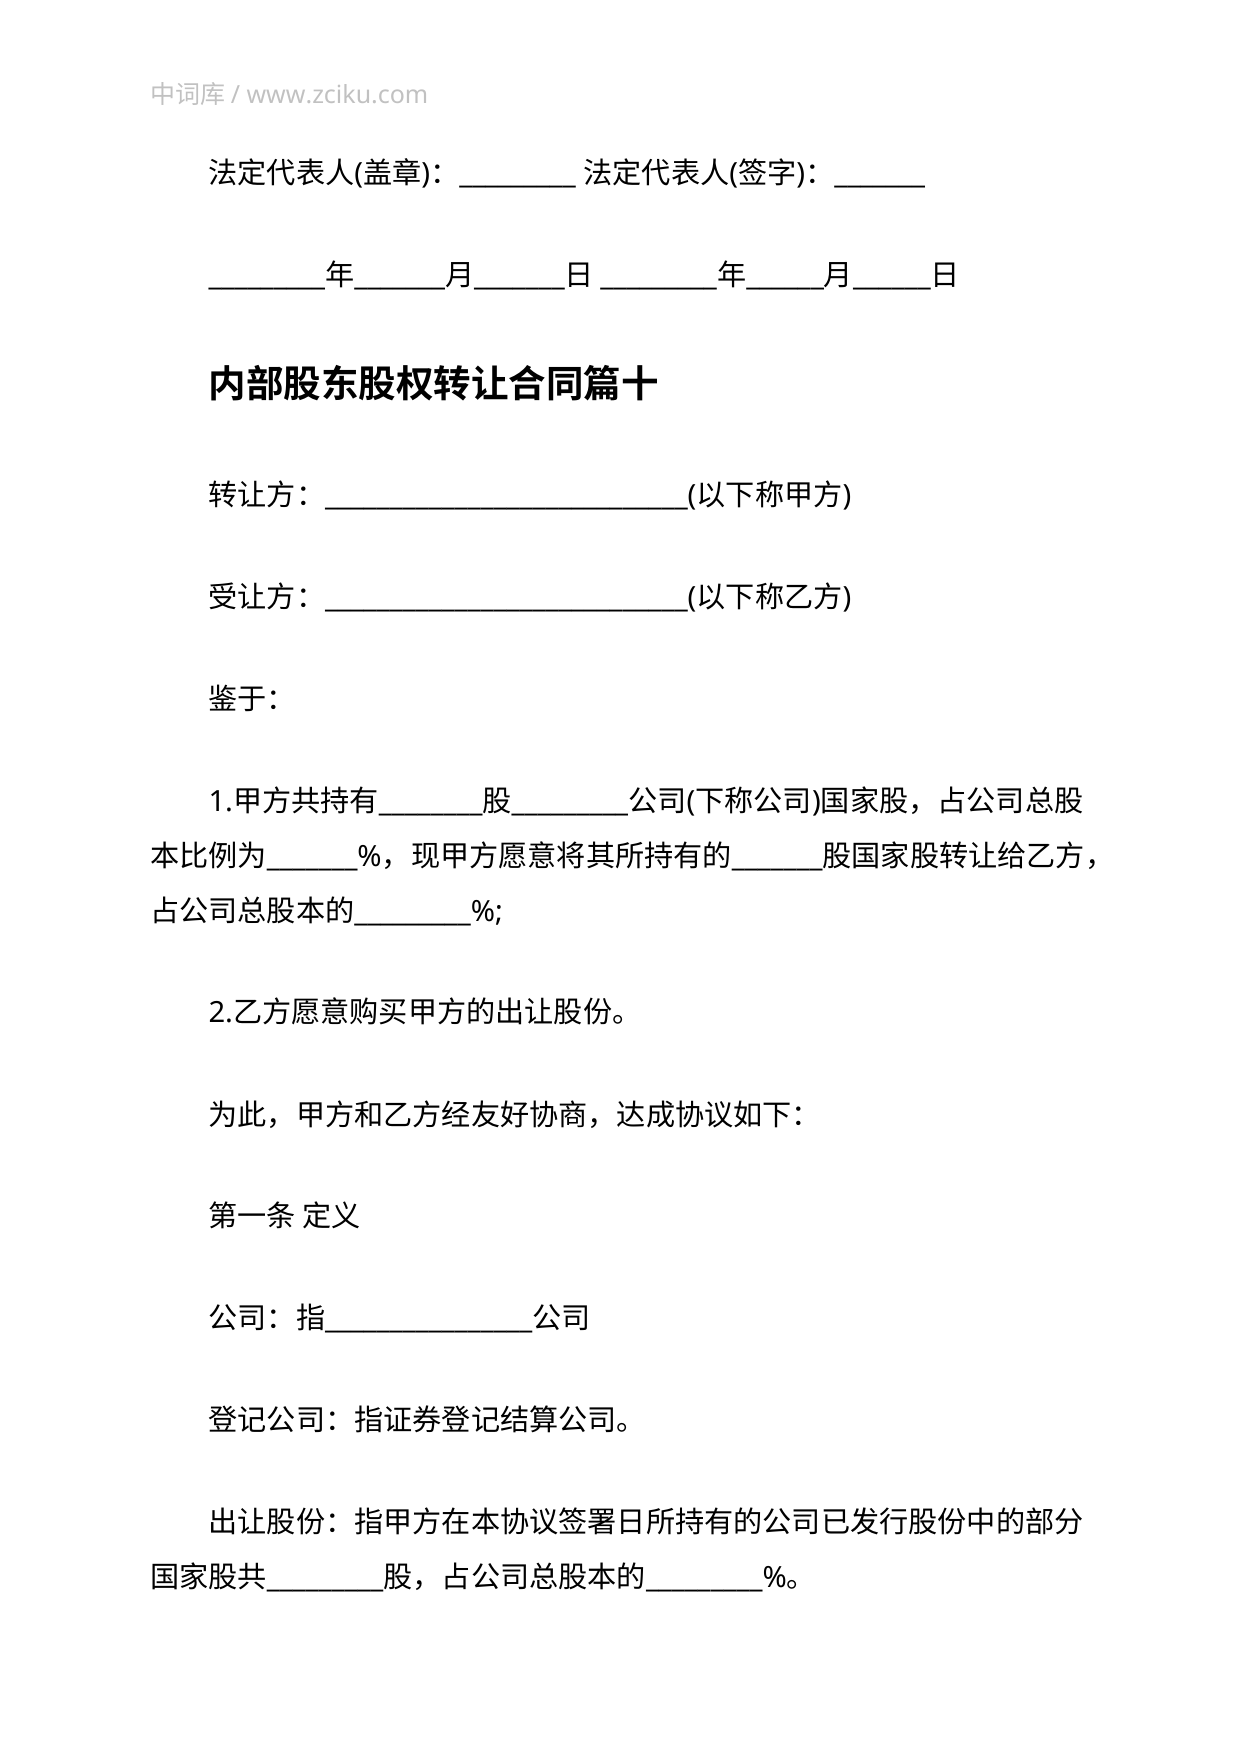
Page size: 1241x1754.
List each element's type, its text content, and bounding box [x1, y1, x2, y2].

text 为此，甲方和乙方经友好协商，达成协议如下： [150, 1091, 1090, 1133]
text 内部股东股权转让合同篇十 [150, 354, 1090, 408]
text 法定代表人(盖章)：_________ 法定代表人(签字)：_______ [150, 150, 1090, 192]
text 受让方：____________________________(以下称乙方) [150, 573, 1090, 616]
text 登记公司：指证券登记结算公司。 [150, 1397, 1090, 1439]
text 2.乙方愿意购买甲方的出让股份。 [150, 989, 1090, 1031]
text _________年_______月_______日 _________年______月______日 [150, 252, 1090, 294]
text 公司：指________________公司 [150, 1294, 1090, 1337]
text 鉴于： [150, 675, 1090, 718]
text 第一条 定义 [150, 1193, 1090, 1235]
text 转让方：____________________________(以下称甲方) [150, 471, 1090, 514]
text 出让股份：指甲方在本协议签署日所持有的公司已发行股份中的部分国家股共_________股，占公司总股本的_________%。 [150, 1498, 1090, 1596]
text 1.甲方共持有________股_________公司(下称公司)国家股，占公司总股本比例为_______%，现甲方愿意将其所持有的_______股国家股转让给乙方，占公司总股本的_________%; [150, 777, 1090, 929]
